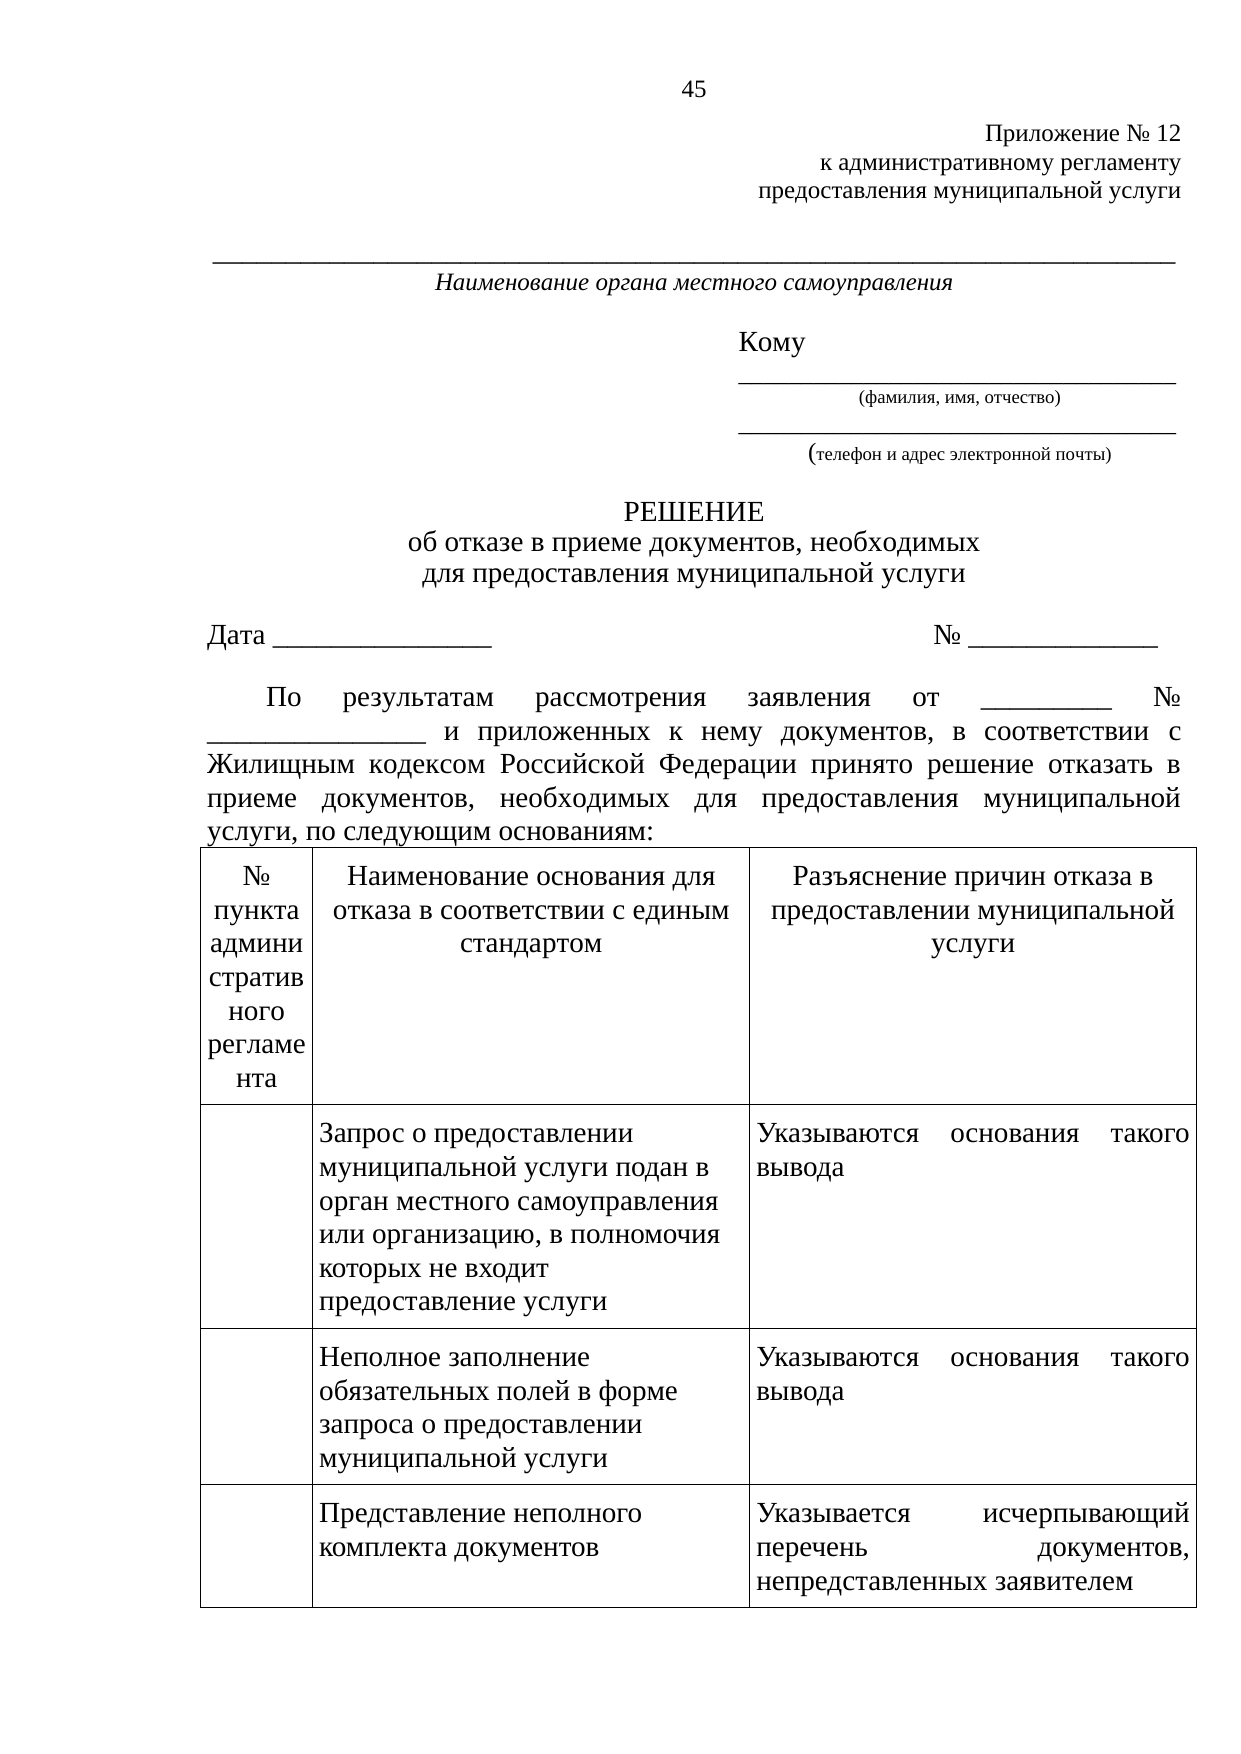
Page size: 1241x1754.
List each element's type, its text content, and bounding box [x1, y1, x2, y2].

text Наименование органа местного самоуправления [207, 267, 1181, 295]
text (телефон и адрес электронной почты) [738, 437, 1181, 466]
text для предоставления муниципальной услуги [207, 558, 1181, 588]
table_cell Указываются основания такого вывода [750, 1329, 1196, 1484]
text Кому ___________________________________ [738, 324, 1181, 386]
table_header № пункта административного регламента [201, 848, 312, 1104]
text ___________________________________ [738, 408, 1181, 437]
table_cell Представление неполного комплекта документов [313, 1485, 749, 1607]
table_header Наименование основания для отказа в соответствии с единым стандартом [313, 848, 749, 1104]
table_cell Указываются основания такого вывода [750, 1105, 1196, 1327]
text По результатам рассмотрения заявления от _________ № _______________ и приложенных к нему документов, в соответствии с Жилищным кодексом Российской Федерации принято решение отказать в приеме документов, необходимых для предоставления муниципальной услуги, по следующим основаниям: [207, 679, 1181, 847]
table_cell [201, 1485, 312, 1607]
text (фамилия, имя, отчество) [738, 386, 1181, 408]
table_cell Неполное заполнение обязательных полей в форме запроса о предоставлении муниципальной услуги [313, 1329, 749, 1484]
text Приложение № 12 [738, 118, 1181, 147]
text к административному регламенту предоставления муниципальной услуги [738, 147, 1181, 204]
table_cell [201, 1329, 312, 1484]
text __________________________________________________________________ [207, 233, 1181, 267]
text Дата _______________ № _____________ [207, 617, 1181, 650]
table_cell Запрос о предоставлении муниципальной услуги подан в орган местного самоуправления или организацию, в полномочия которых не входит предоставление услуги [313, 1105, 749, 1327]
text РЕШЕНИЕ [207, 494, 1181, 528]
table_header Разъяснение причин отказа в предоставлении муниципальной услуги [750, 848, 1196, 1104]
table_cell [201, 1105, 312, 1327]
text об отказе в приеме документов, необходимых [207, 528, 1181, 558]
table_cell Указывается исчерпывающий перечень документов, непредставленных заявителем [750, 1485, 1196, 1607]
